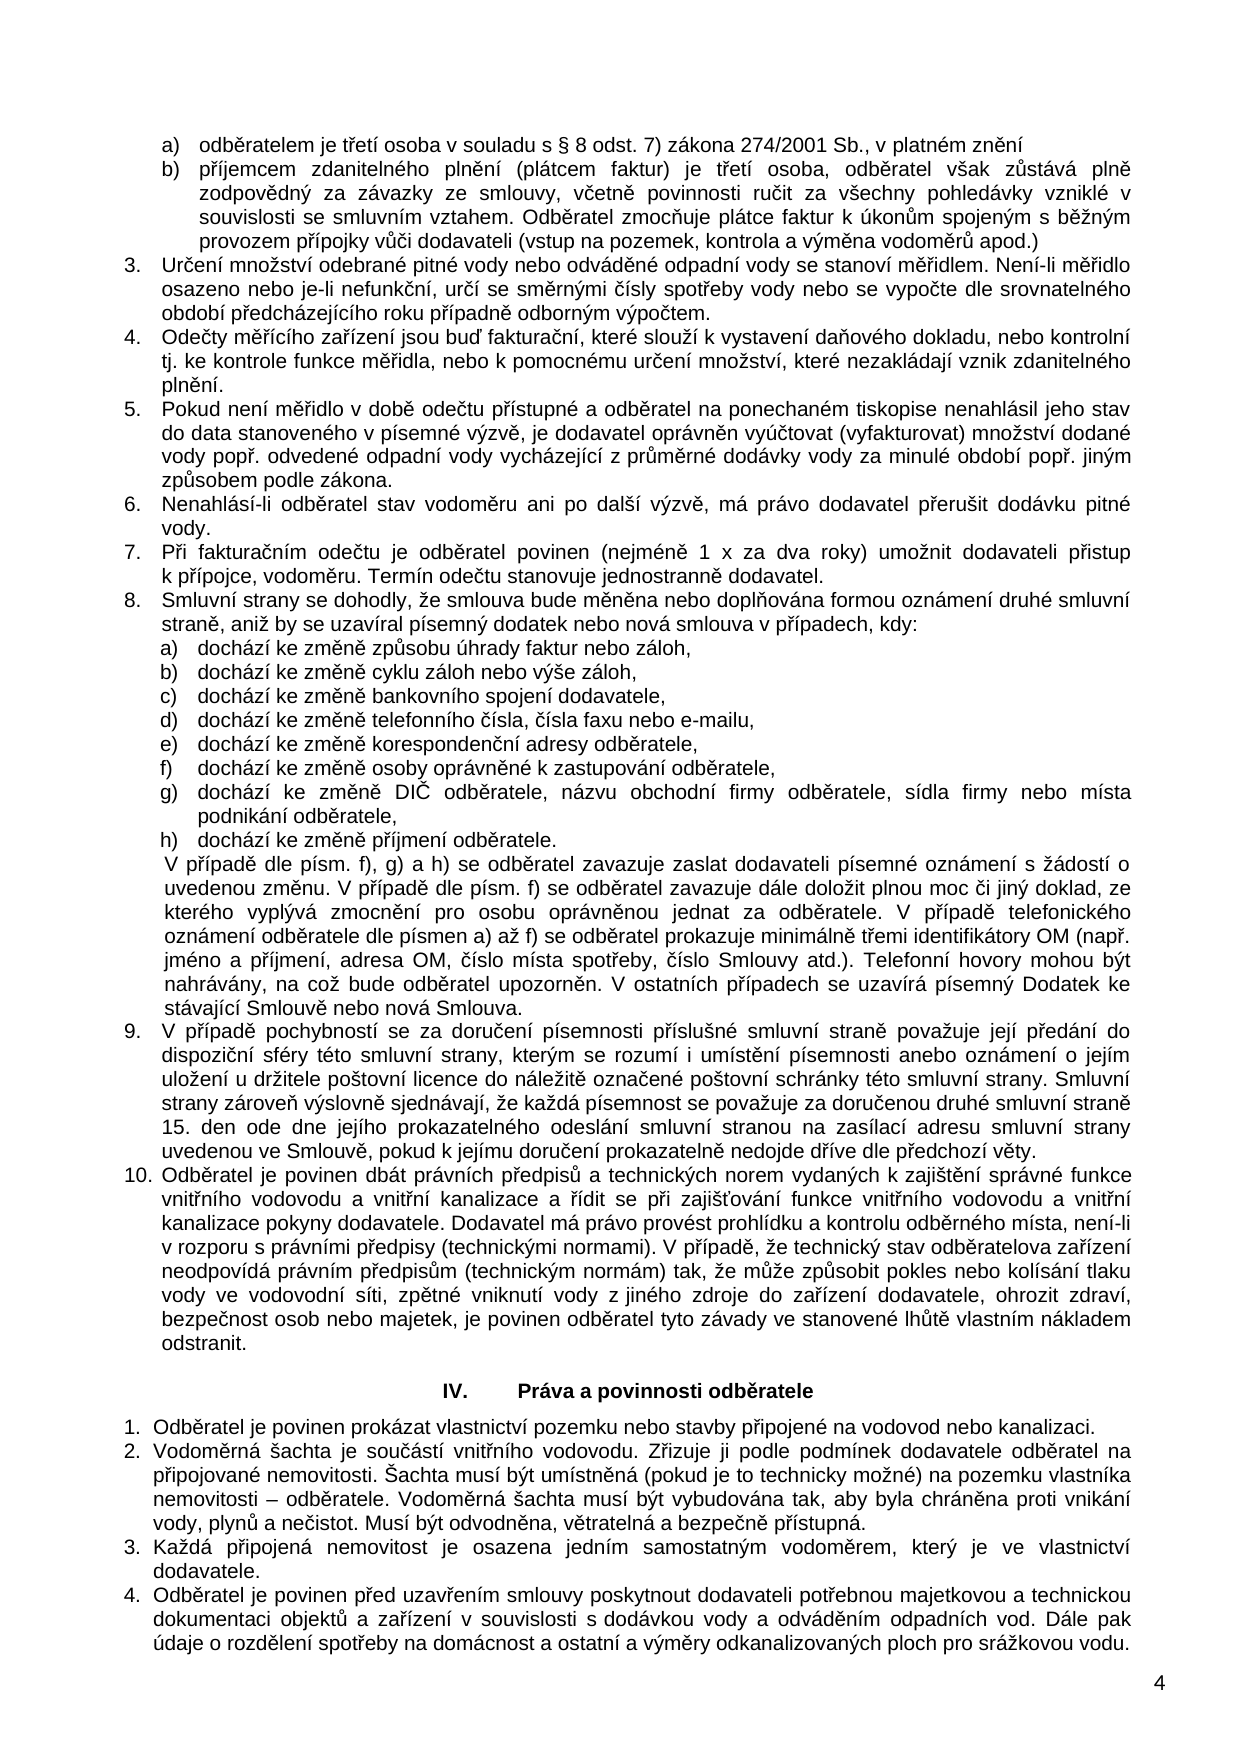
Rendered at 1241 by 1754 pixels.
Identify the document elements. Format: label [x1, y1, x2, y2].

table_cell [75, 133, 1143, 1654]
